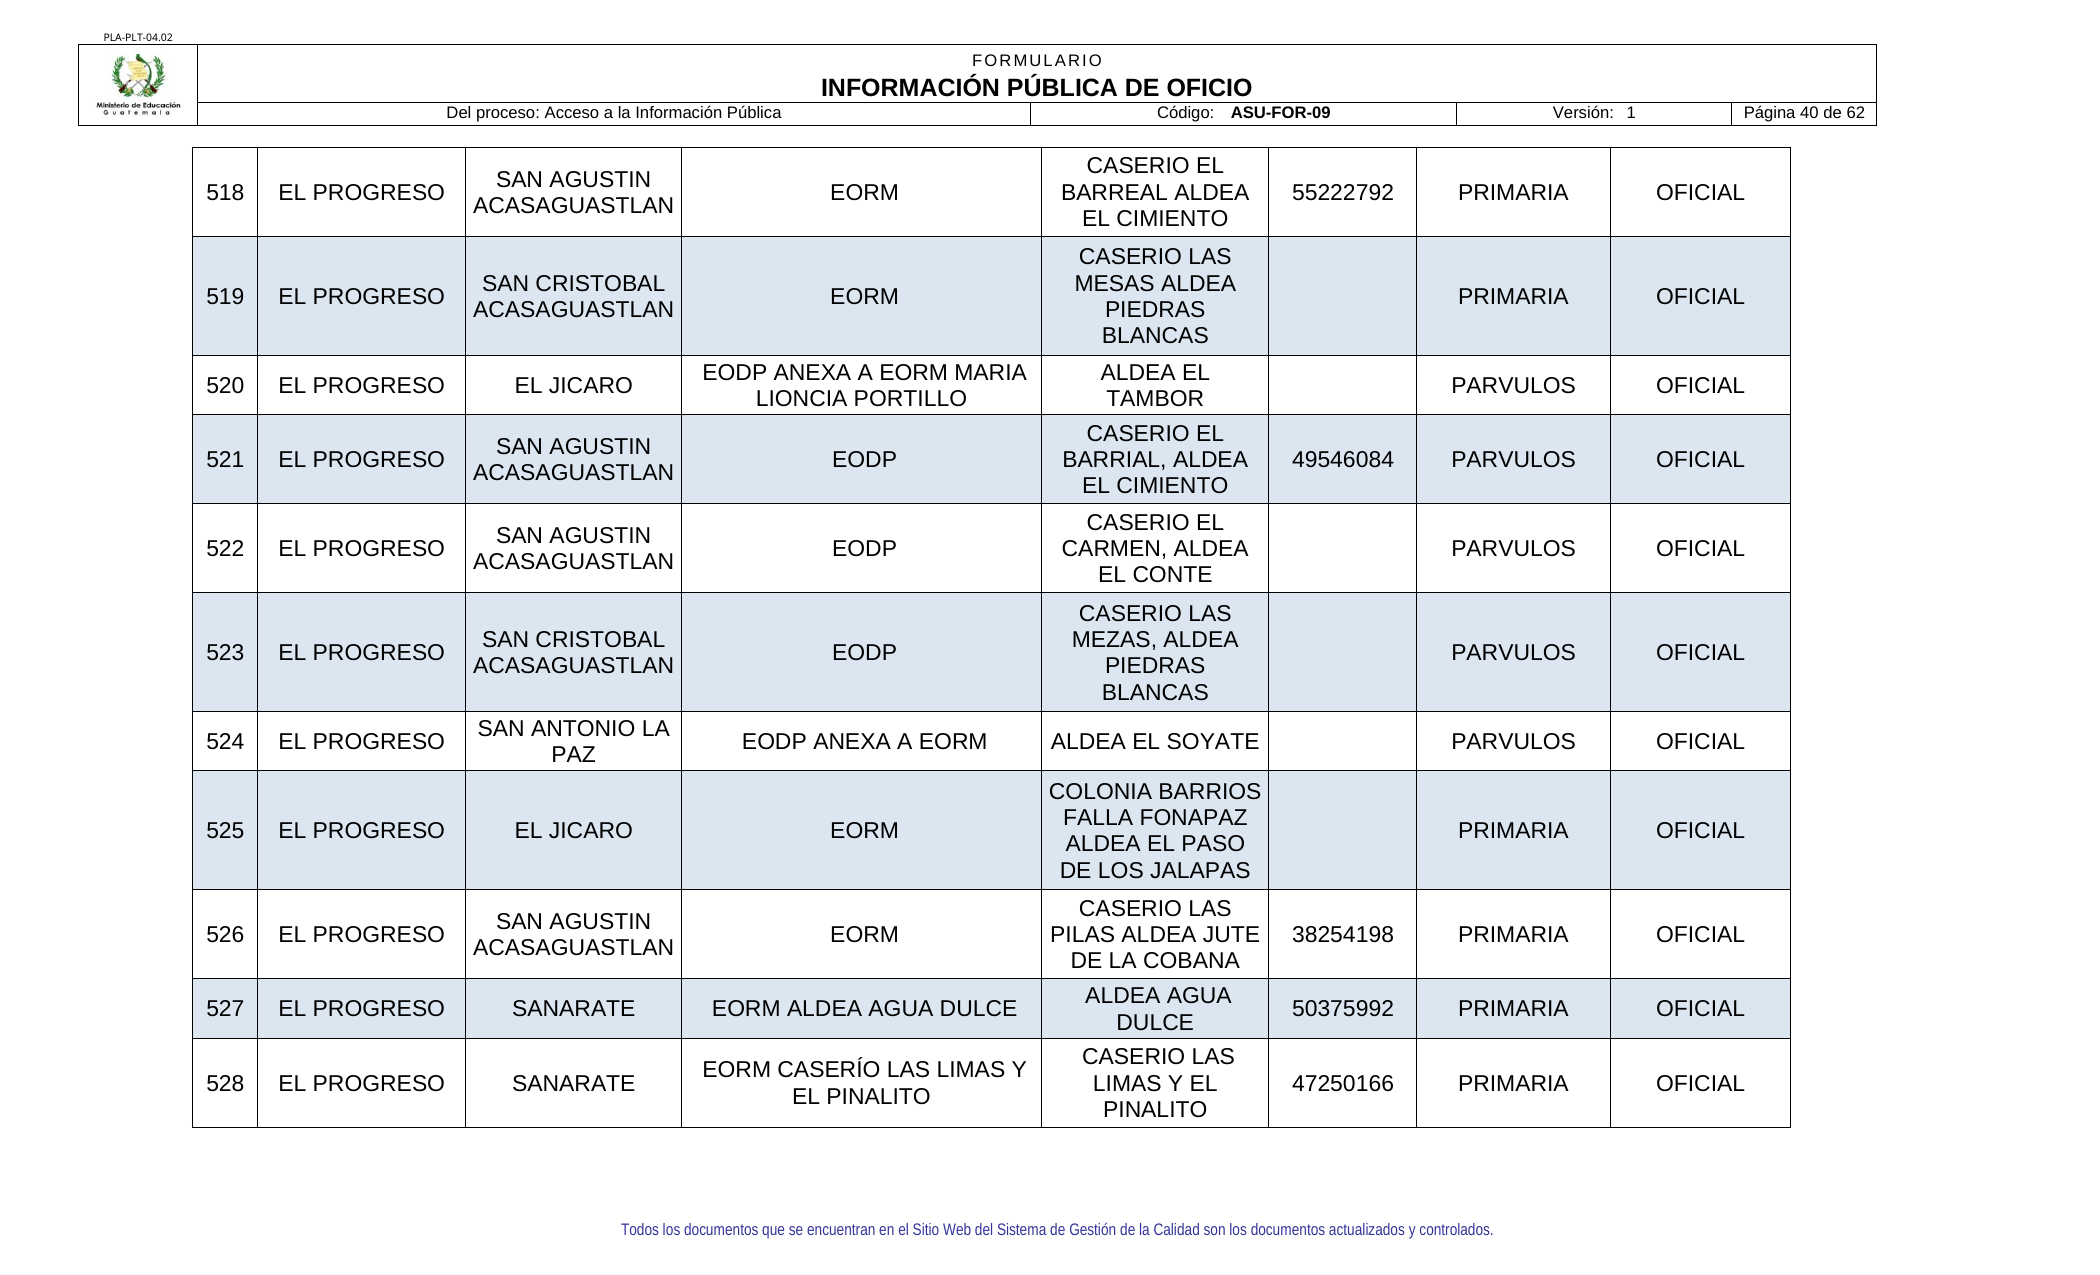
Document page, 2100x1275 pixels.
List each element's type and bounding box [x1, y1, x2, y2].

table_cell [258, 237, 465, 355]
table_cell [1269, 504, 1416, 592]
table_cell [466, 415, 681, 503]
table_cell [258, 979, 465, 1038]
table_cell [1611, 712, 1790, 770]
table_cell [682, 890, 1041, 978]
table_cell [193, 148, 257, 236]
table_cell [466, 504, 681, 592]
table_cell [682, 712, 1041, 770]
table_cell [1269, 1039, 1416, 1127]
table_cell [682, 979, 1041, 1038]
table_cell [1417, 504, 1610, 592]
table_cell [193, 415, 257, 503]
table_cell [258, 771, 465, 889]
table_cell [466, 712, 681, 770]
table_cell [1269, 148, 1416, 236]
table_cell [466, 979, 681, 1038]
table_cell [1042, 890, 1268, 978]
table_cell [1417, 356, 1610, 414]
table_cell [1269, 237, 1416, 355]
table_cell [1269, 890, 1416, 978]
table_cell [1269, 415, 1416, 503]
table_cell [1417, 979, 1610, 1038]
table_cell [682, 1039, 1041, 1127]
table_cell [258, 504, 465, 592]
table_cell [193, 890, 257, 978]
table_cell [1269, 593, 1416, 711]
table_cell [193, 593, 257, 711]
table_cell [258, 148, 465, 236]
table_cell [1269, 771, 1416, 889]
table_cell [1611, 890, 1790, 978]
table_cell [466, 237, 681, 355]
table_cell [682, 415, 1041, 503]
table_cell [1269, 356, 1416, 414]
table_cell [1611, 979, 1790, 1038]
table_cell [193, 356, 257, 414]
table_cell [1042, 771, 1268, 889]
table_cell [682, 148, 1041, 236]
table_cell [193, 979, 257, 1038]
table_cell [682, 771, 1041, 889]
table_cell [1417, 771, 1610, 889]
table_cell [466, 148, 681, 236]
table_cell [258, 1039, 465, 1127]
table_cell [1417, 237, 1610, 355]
picture [95, 51, 181, 117]
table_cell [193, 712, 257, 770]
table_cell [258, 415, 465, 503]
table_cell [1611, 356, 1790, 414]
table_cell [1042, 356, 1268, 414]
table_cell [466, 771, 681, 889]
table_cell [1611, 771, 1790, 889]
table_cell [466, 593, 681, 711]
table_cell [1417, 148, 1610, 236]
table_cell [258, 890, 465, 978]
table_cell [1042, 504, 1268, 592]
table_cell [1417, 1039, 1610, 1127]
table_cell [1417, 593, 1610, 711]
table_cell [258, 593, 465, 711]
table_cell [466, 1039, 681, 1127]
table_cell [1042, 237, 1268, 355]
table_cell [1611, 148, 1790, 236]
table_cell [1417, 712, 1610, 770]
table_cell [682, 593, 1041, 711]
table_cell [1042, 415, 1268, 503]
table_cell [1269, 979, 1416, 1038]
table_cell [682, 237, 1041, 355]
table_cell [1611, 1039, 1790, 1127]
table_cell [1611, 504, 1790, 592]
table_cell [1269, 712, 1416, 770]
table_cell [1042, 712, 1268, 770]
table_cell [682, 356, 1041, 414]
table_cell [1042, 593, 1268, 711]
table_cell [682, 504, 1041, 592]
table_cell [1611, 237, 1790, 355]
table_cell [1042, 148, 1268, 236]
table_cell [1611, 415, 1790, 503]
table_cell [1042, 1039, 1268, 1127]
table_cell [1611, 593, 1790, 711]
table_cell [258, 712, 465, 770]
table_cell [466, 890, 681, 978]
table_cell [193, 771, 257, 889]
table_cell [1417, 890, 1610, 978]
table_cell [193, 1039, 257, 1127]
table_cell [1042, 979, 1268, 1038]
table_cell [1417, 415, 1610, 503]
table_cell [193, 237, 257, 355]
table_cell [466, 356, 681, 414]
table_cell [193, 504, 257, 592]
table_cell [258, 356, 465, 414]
